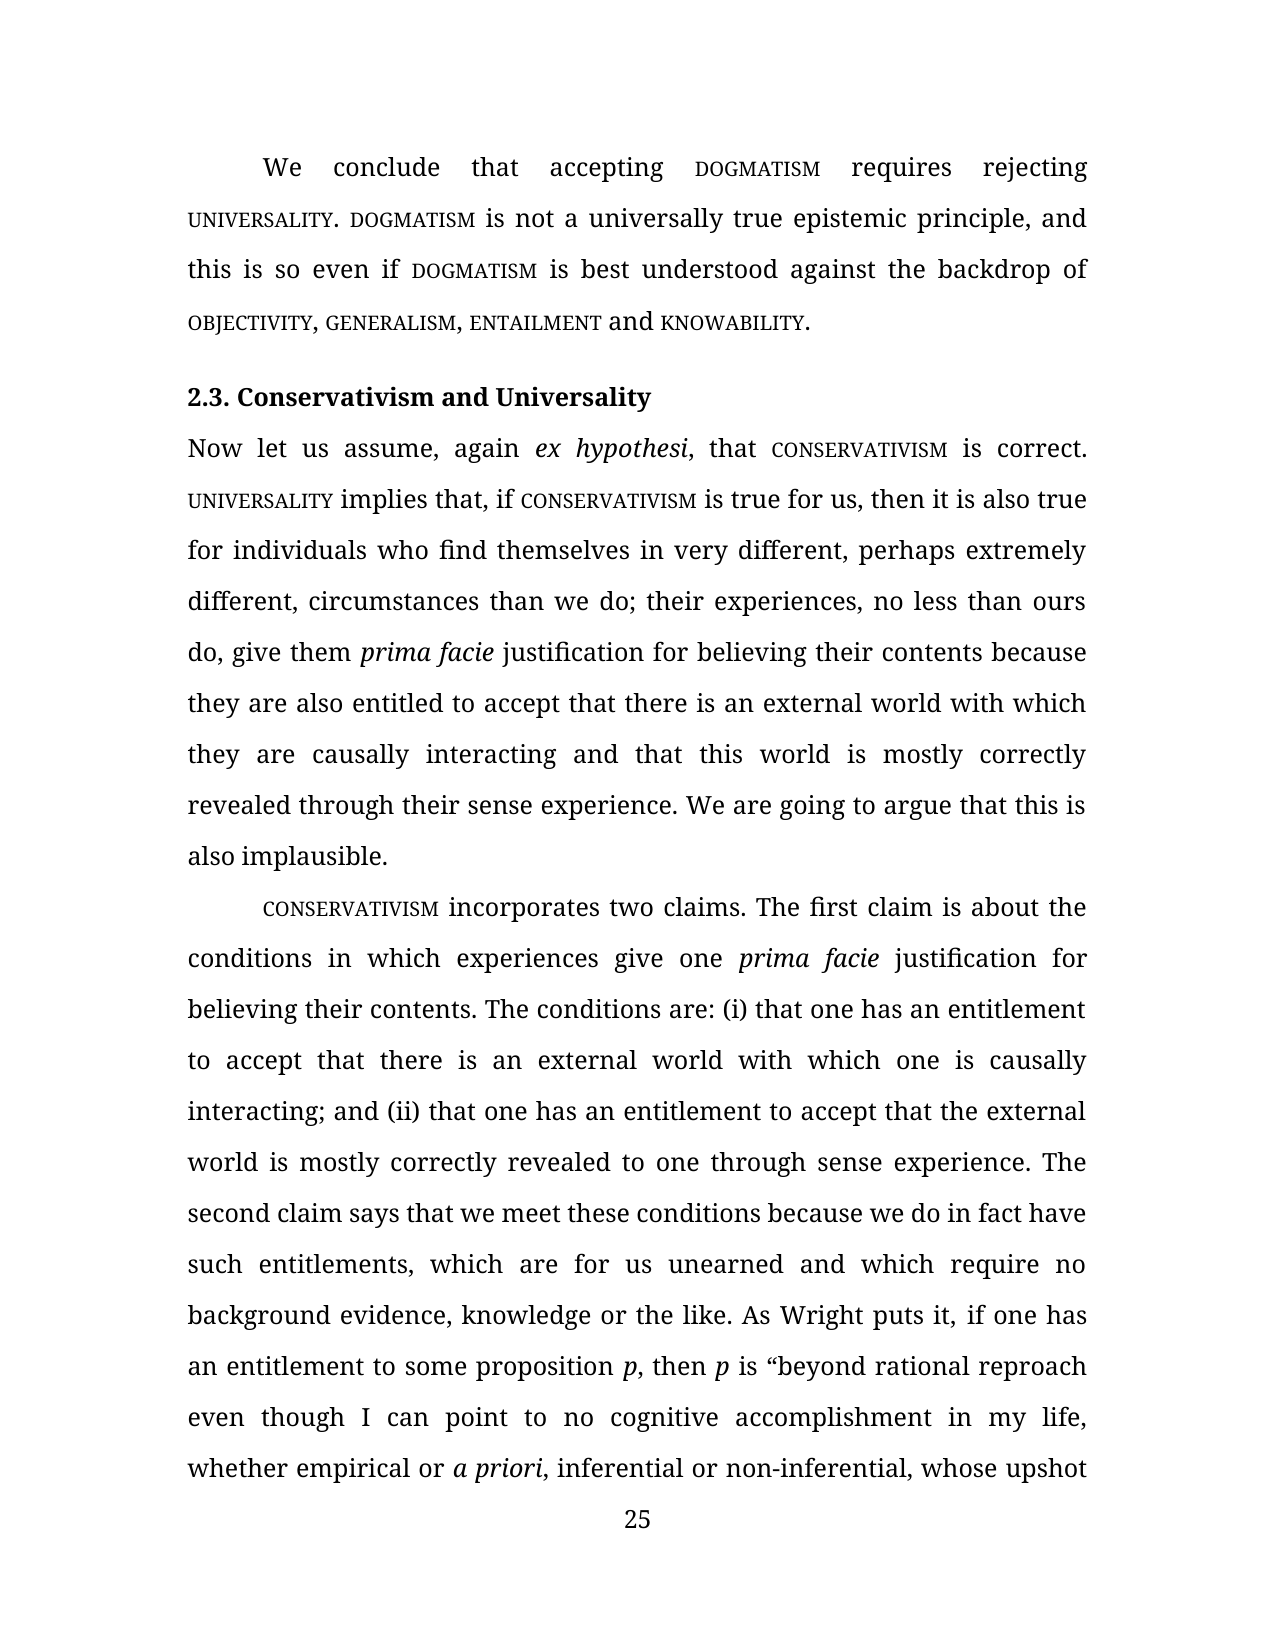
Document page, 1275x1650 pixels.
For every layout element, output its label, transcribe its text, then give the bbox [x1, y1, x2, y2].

text Now let us assume, again ex hypothesi, that conservativism is correct. universality implies that, if conservativism is true for us, then it is also true for individuals who find themselves in very different, perhaps extremely different, circumstances than we do; their experiences, no less than ours do, give them prima facie justification for believing their contents because they are also entitled to accept that there is an external world with which they are causally interacting and that this world is mostly correctly revealed through their sense experience. We are going to argue that this is also implausible. [187, 430, 1087, 873]
text We conclude that accepting dogmatism requires rejecting universality. dogmatism is not a universally true epistemic principle, and this is so even if dogmatism is best understood against the backdrop of objectivity, generalism, entailment and knowability. [187, 150, 1087, 337]
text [187, 889, 1087, 1485]
subtitle Conservativism and Universality [187, 379, 1087, 413]
